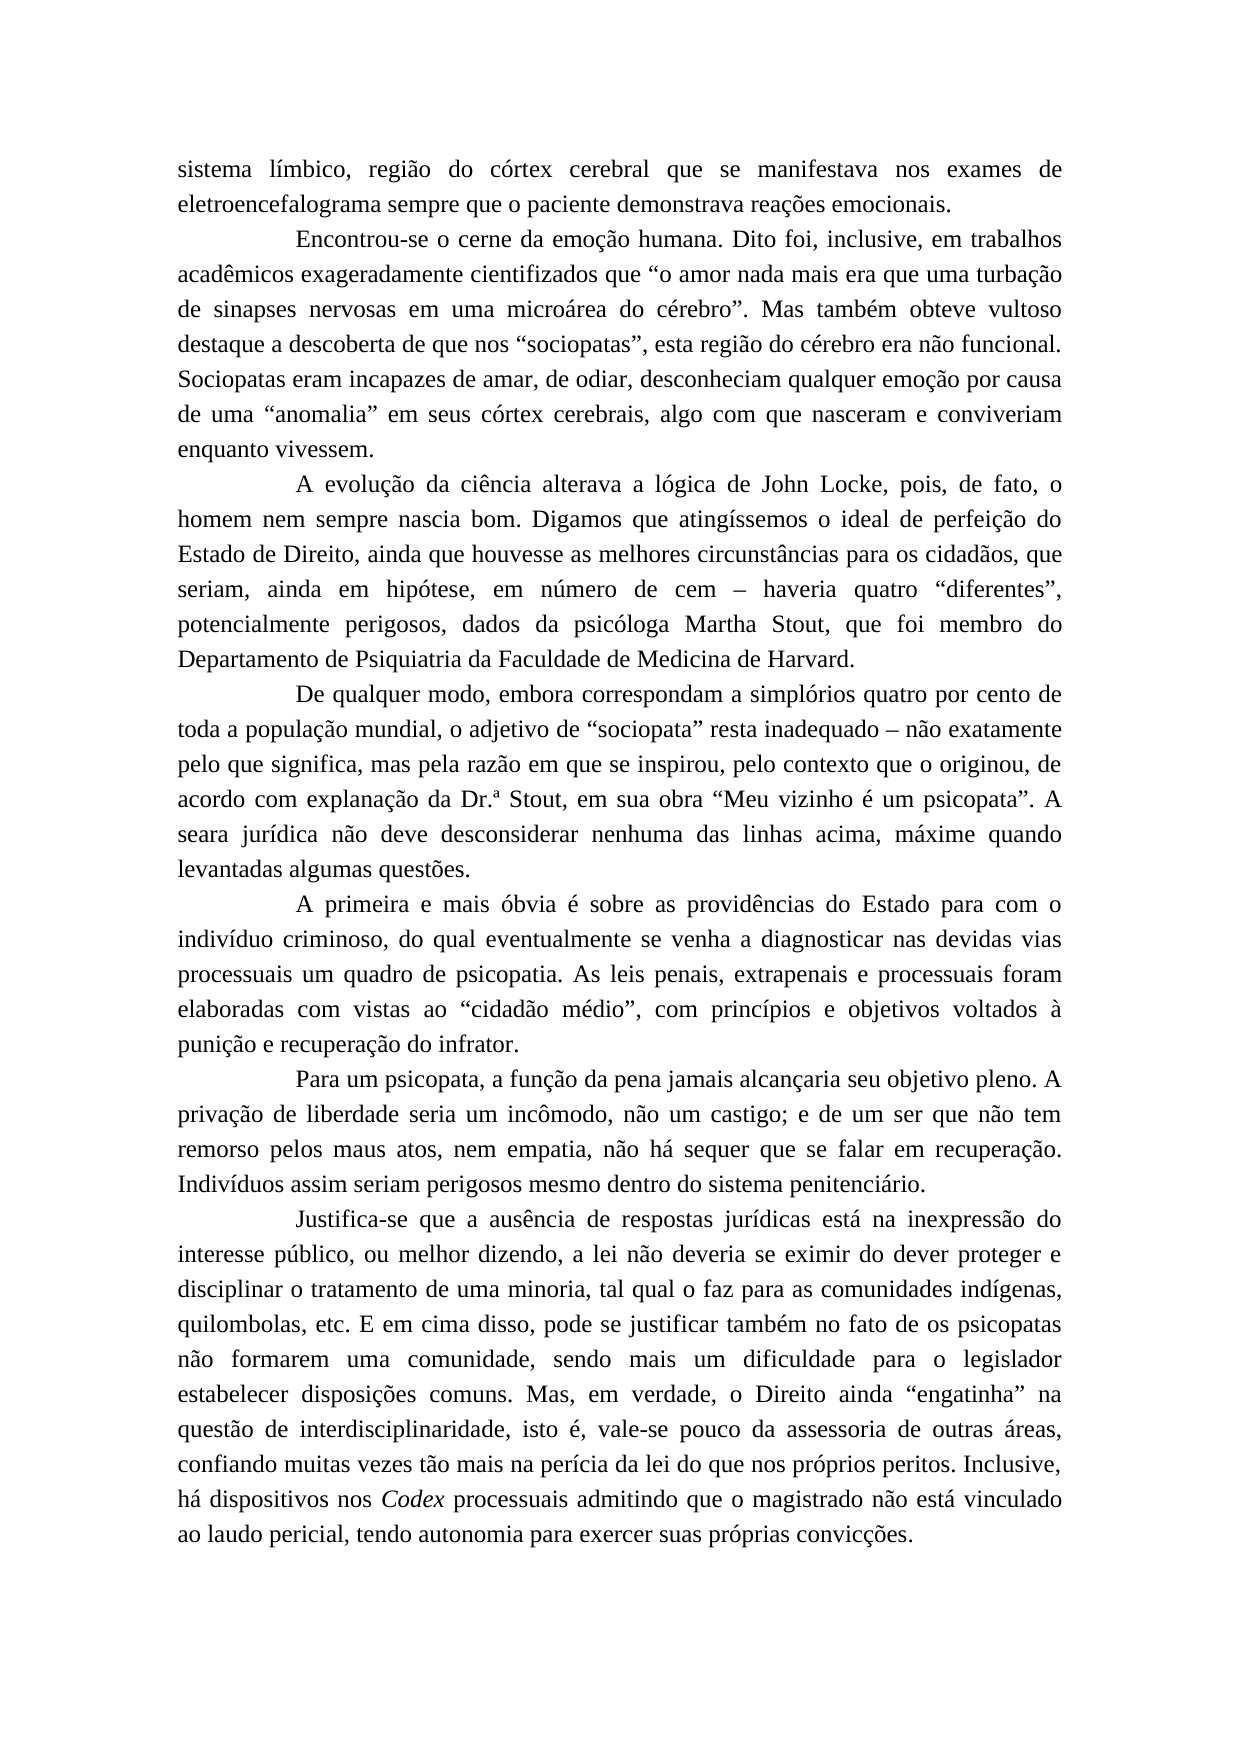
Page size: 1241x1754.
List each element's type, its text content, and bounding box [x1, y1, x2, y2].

text A primeira e mais óbvia é sobre as providências do Estado para com o indivíduo criminoso, do qual eventualmente se venha a diagnosticar nas devidas vias processuais um quadro de psicopatia. As leis penais, extrapenais e processuais foram elaboradas com vistas ao “cidadão médio”, com princípios e objetivos voltados à punição e recuperação do infrator. [177, 883, 1063, 1058]
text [177, 148, 1063, 218]
text Justifica-se que a ausência de respostas jurídicas está na inexpressão do interesse público, ou melhor dizendo, a lei não deveria se eximir do dever proteger e disciplinar o tratamento de uma minoria, tal qual o faz para as comunidades indígenas, quilombolas, etc. E em cima disso, pode se justificar também no fato de os psicopatas não formarem uma comunidade, sendo mais um dificuldade para o legislador estabelecer disposições comuns. Mas, em verdade, o Direito ainda “engatinha” na questão de interdisciplinaridade, isto é, vale-se pouco da assessoria de outras áreas, confiando muitas vezes tão mais na perícia da lei do que nos próprios peritos. Inclusive, há dispositivos nos Codex processuais admitindo que o magistrado não está vinculado ao laudo pericial, tendo autonomia para exercer suas próprias convicções. [177, 1198, 1063, 1548]
text Encontrou-se o cerne da emoção humana. Dito foi, inclusive, em trabalhos acadêmicos exageradamente cientifizados que “o amor nada mais era que uma turbação de sinapses nervosas em uma microárea do cérebro”. Mas também obteve vultoso destaque a descoberta de que nos “sociopatas”, esta região do cérebro era não funcional. Sociopatas eram incapazes de amar, de odiar, desconheciam qualquer emoção por causa de uma “anomalia” em seus córtex cerebrais, algo com que nasceram e conviveriam enquanto vivessem. [177, 218, 1063, 463]
text A evolução da ciência alterava a lógica de John Locke, pois, de fato, o homem nem sempre nascia bom. Digamos que atingíssemos o ideal de perfeição do Estado de Direito, ainda que houvesse as melhores circunstâncias para os cidadãos, que seriam, ainda em hipótese, em número de cem – haveria quatro “diferentes”, potencialmente perigosos, dados da psicóloga Martha Stout, que foi membro do Departamento de Psiquiatria da Faculdade de Medicina de Harvard. [177, 463, 1063, 673]
text De qualquer modo, embora correspondam a simplórios quatro por cento de toda a população mundial, o adjetivo de “sociopata” resta inadequado – não exatamente pelo que significa, mas pela razão em que se inspirou, pelo contexto que o originou, de acordo com explanação da Dr.ª Stout, em sua obra “Meu vizinho é um psicopata”. A seara jurídica não deve desconsiderar nenhuma das linhas acima, máxime quando levantadas algumas questões. [177, 673, 1063, 883]
text Para um psicopata, a função da pena jamais alcançaria seu objetivo pleno. A privação de liberdade seria um incômodo, não um castigo; e de um ser que não tem remorso pelos maus atos, nem empatia, não há sequer que se falar em recuperação. Indivíduos assim seriam perigosos mesmo dentro do sistema penitenciário. [177, 1058, 1063, 1198]
